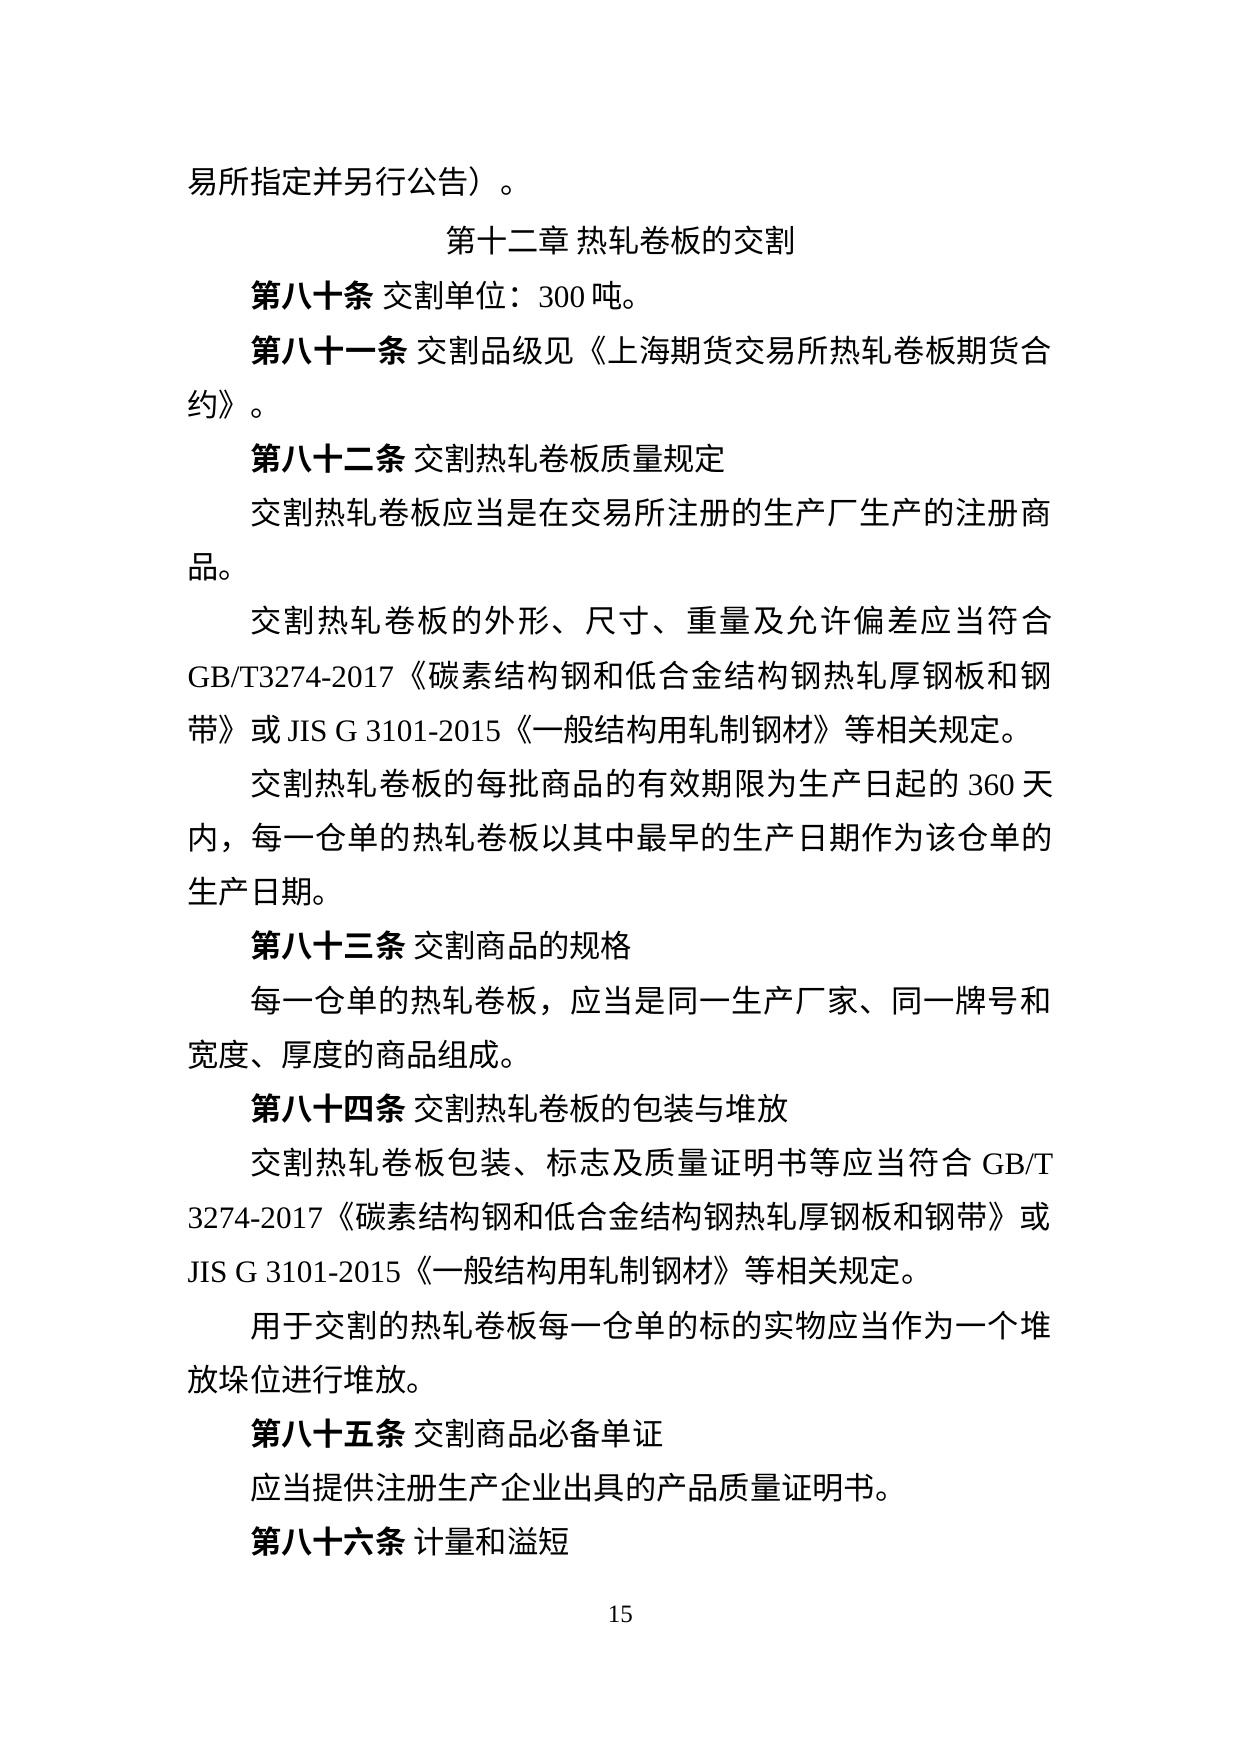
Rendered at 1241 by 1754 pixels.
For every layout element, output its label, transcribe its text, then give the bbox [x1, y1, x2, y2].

text 用于交割的热轧卷板每一仓单的标的实物应当作为一个堆放垛位进行堆放。 [187, 1294, 1053, 1402]
text 交割热轧卷板包装、标志及质量证明书等应当符合GB/T 3274-2017《碳素结构钢和低合金结构钢热轧厚钢板和钢带》或JIS G 3101-2015《一般结构用轧制钢材》等相关规定。 [187, 1131, 1053, 1294]
text 每一仓单的热轧卷板，应当是同一生产厂家、同一牌号和宽度、厚度的商品组成。 [187, 969, 1053, 1077]
text 第八十六条 计量和溢短 [187, 1510, 1053, 1564]
text 第八十三条 交割商品的规格 [187, 914, 1053, 969]
text 第八十条 交割单位：300吨。 [187, 264, 1053, 319]
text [187, 150, 1053, 204]
text 交割热轧卷板的外形、尺寸、重量及允许偏差应当符合GB/T3274-2017《碳素结构钢和低合金结构钢热轧厚钢板和钢带》或JIS G 3101-2015《一般结构用轧制钢材》等相关规定。 [187, 589, 1053, 752]
text 交割热轧卷板的每批商品的有效期限为生产日起的360天内，每一仓单的热轧卷板以其中最早的生产日期作为该仓单的生产日期。 [187, 752, 1053, 914]
text 应当提供注册生产企业出具的产品质量证明书。 [187, 1456, 1053, 1510]
text 第八十一条 交割品级见《上海期货交易所热轧卷板期货合约》。 [187, 319, 1053, 427]
text 第八十五条 交割商品必备单证 [187, 1402, 1053, 1456]
text 第十二章 热轧卷板的交割 [187, 204, 1053, 264]
text 第八十二条 交割热轧卷板质量规定 [187, 427, 1053, 481]
text 交割热轧卷板应当是在交易所注册的生产厂生产的注册商品。 [187, 481, 1053, 589]
text 第八十四条 交割热轧卷板的包装与堆放 [187, 1077, 1053, 1131]
